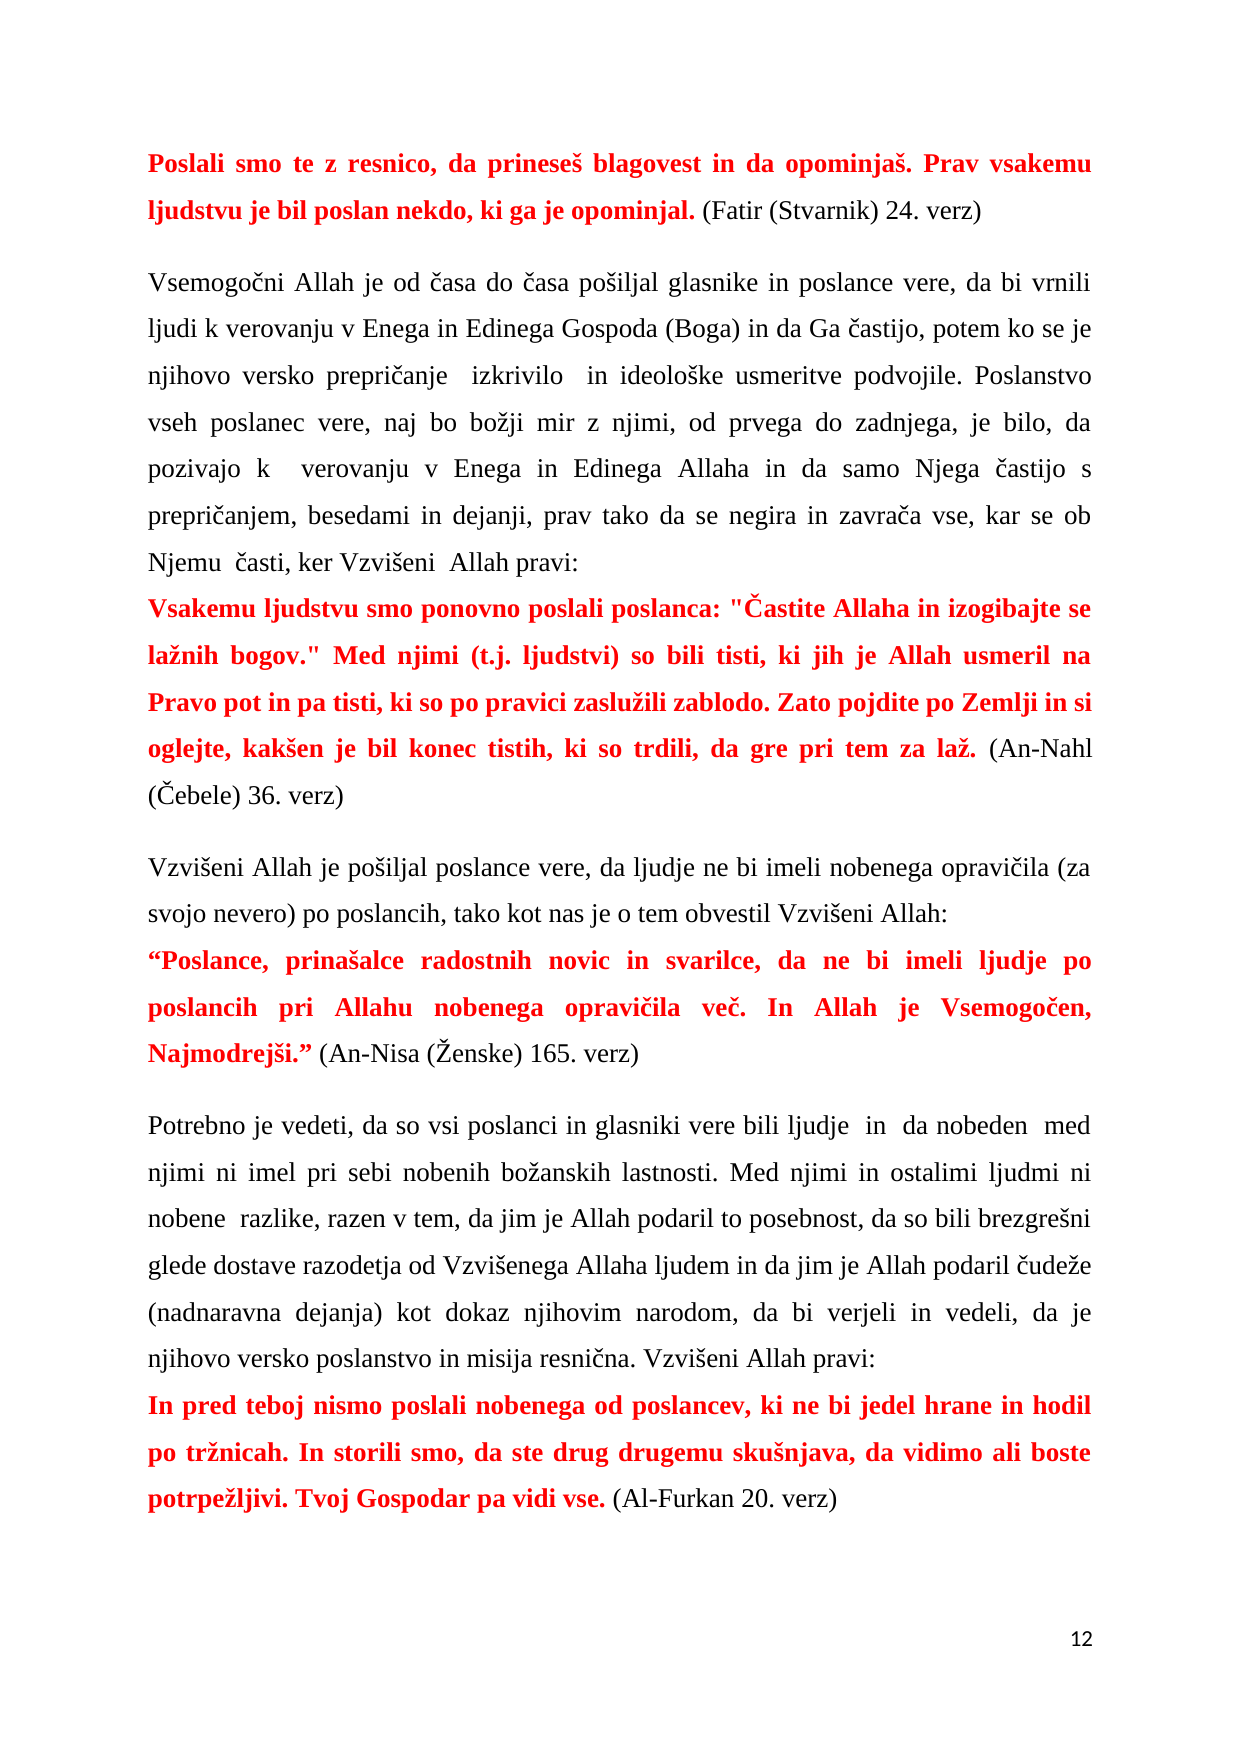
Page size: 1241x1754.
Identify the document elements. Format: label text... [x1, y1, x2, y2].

text Vzvišeni Allah je pošiljal poslance vere, da ljudje ne bi imeli nobenega opravičila (za svojo nevero) po poslancih, tako kot nas je o tem obvestil Vzvišeni Allah: [148, 851, 1093, 929]
text Potrebno je vedeti, da so vsi poslanci in glasniki vere bili ljudje in da nobeden med njimi ni imel pri sebi nobenih božanskih lastnosti. Med njimi in ostalimi ljudmi ni nobene razlike, razen v tem, da jim je Allah podaril to posebnost, da so bili brezgrešni glede dostave razodetja od Vzvišenega Allaha ljudem in da jim je Allah podaril čudeže (nadnaravna dejanja) kot dokaz njihovim narodom, da bi verjeli in vedeli, da je njihovo versko poslanstvo in misija resnična. Vzvišeni Allah pravi: [148, 1109, 1093, 1374]
text “Poslance, prinašalce radostnih novic in svarilce, da ne bi imeli ljudje po poslancih pri Allahu nobenega opravičila več. In Allah je Vsemogočen, Najmodrejši.” (An-Nisa (Ženske) 165. verz) [148, 944, 1093, 1069]
text In pred teboj nismo poslali nobenega od poslancev, ki ne bi jedel hrane in hodil po tržnicah. In storili smo, da ste drug drugemu skušnjava, da vidimo ali boste potrpežljivi. Tvoj Gospodar pa vidi vse. (Al-Furkan 20. verz) [148, 1389, 1093, 1514]
text Vsakemu ljudstvu smo ponovno poslali poslanca: "Častite Allaha in izogibajte se lažnih bogov." Med njimi (t.j. ljudstvi) so bili tisti, ki jih je Allah usmeril na Pravo pot in pa tisti, ki so po pravici zaslužili zablodo. Zato pojdite po Zemlji in si oglejte, kakšen je bil konec tistih, ki so trdili, da gre pri tem za laž. (An-Nahl (Čebele) 36. verz) [148, 593, 1093, 810]
text Vsemogočni Allah je od časa do časa pošiljal glasnike in poslance vere, da bi vrnili ljudi k verovanju v Enega in Edinega Gospoda (Boga) in da Ga častijo, potem ko se je njihovo versko prepričanje izkrivilo in ideološke usmeritve podvojile. Poslanstvo vseh poslanec vere, naj bo božji mir z njimi, od prvega do zadnjega, je bilo, da pozivajo k verovanju v Enega in Edinega Allaha in da samo Njega častijo s prepričanjem, besedami in dejanji, prav tako da se negira in zavrača vse, kar se ob Njemu časti, ker Vzvišeni Allah pravi: [148, 266, 1093, 577]
text Poslali smo te z resnico, da prineseš blagovest in da opominjaš. Prav vsakemu ljudstvu je bil poslan nekdo, ki ga je opominjal. (Fatir (Stvarnik) 24. verz) [148, 148, 1093, 225]
